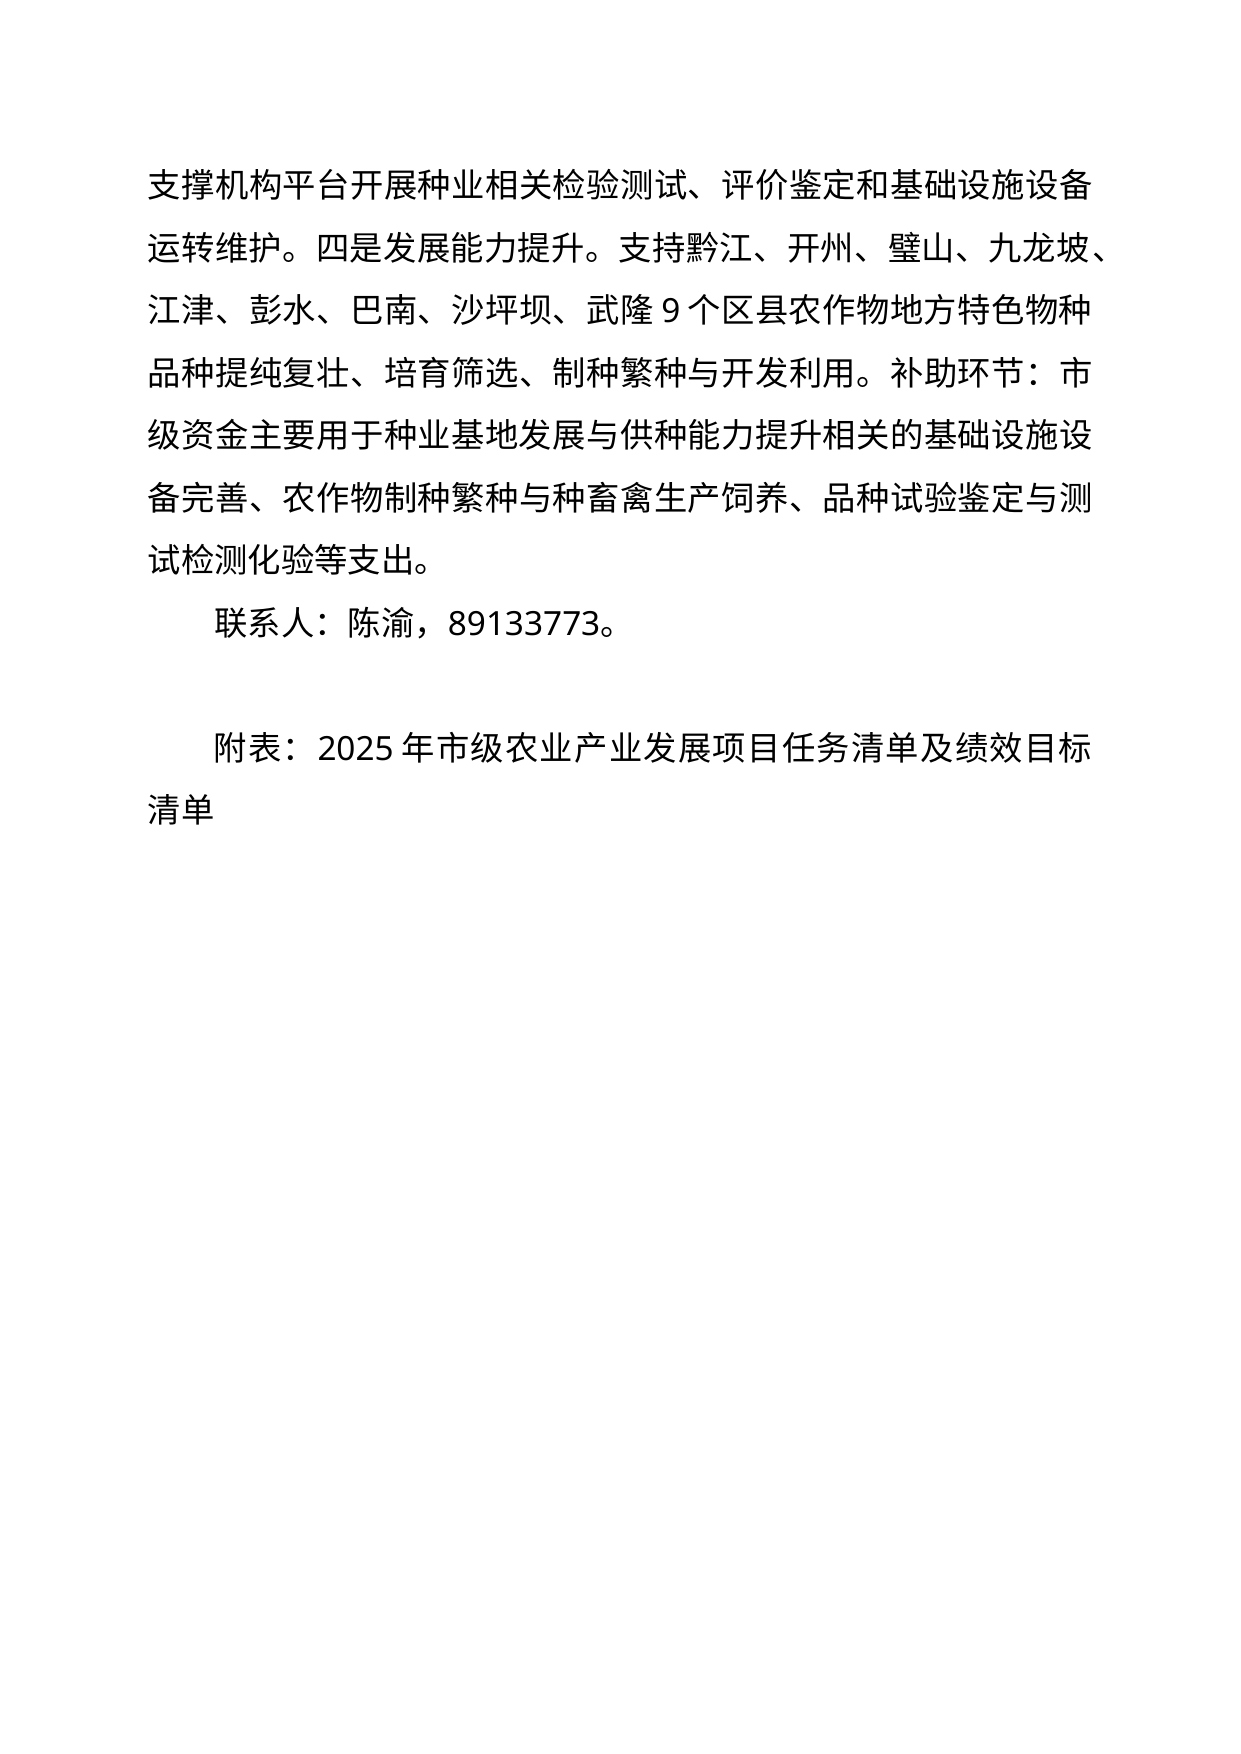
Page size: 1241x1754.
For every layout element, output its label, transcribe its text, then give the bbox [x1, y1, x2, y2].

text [148, 148, 1092, 585]
text 联系人：陈渝，89133773。 [148, 585, 1092, 648]
text 附表：2025年市级农业产业发展项目任务清单及绩效目标清单 [148, 710, 1092, 835]
